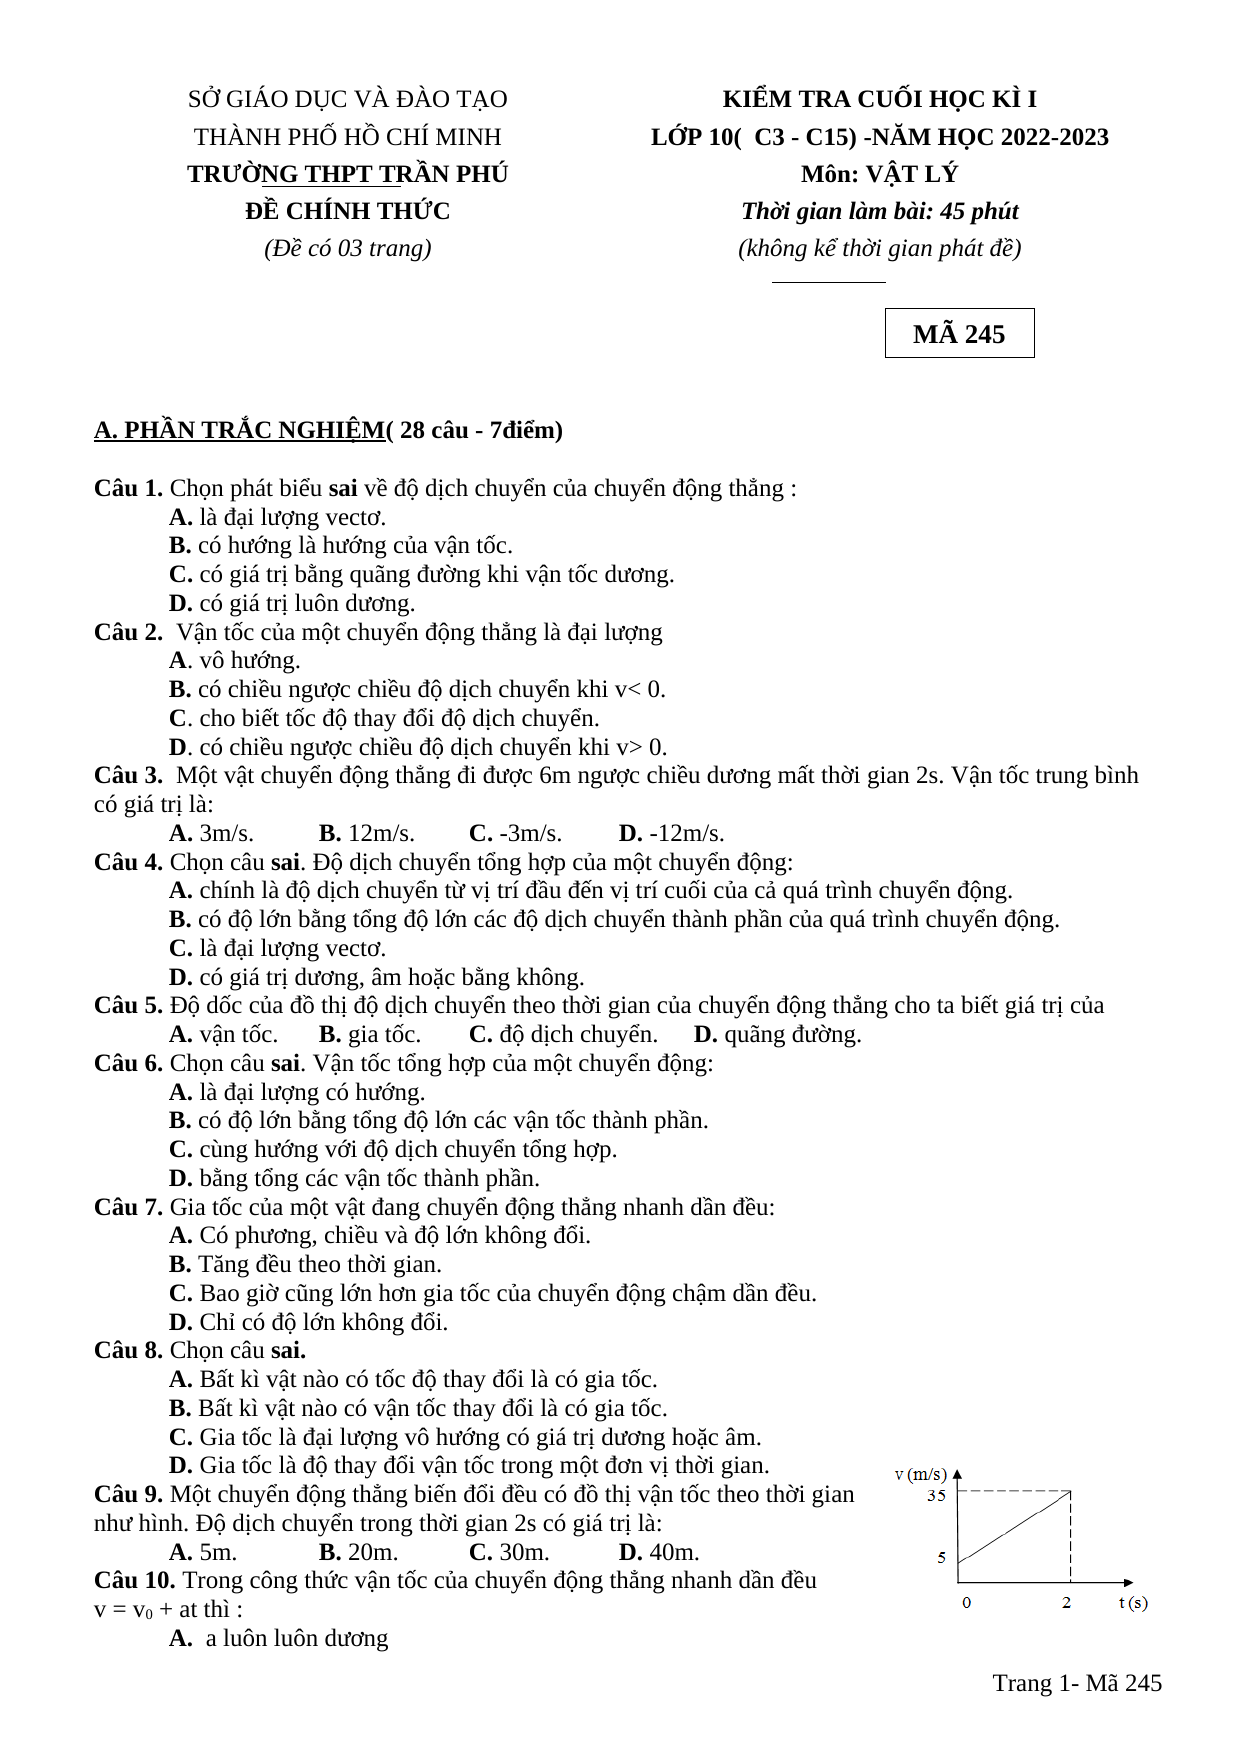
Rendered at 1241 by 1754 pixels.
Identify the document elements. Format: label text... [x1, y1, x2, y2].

table_header SỞ GIÁO DỤC VÀ ĐÀO TẠO THÀNH PHỐ HỒ CHÍ MINH TRƯỜNG THPT TRẦN PHÚ ĐỀ CHÍNH THỨC (Đề có 03 trang) [96, 84, 599, 358]
text C. Gia tốc là đại lượng vô hướng có giá trị dương hoặc âm. [94, 1422, 1162, 1450]
text D. Chỉ có độ lớn không đổi. [94, 1307, 1162, 1335]
text C. có giá trị bằng quãng đường khi vận tốc dương. [94, 559, 1162, 588]
text Câu 10. Trong công thức vận tốc của chuyển động thẳng nhanh dần đều [94, 1565, 886, 1594]
picture [886, 1429, 1160, 1626]
text B. có độ lớn bằng tổng độ lớn các vận tốc thành phần. [94, 1105, 1162, 1134]
text D. có chiều ngược chiều độ dịch chuyển khi v> 0. [94, 732, 1162, 760]
text C. Bao giờ cũng lớn hơn gia tốc của chuyển động chậm dần đều. [94, 1278, 1162, 1307]
text B. Bất kì vật nào có vận tốc thay đổi là có gia tốc. [94, 1393, 1162, 1422]
text A. Bất kì vật nào có tốc độ thay đổi là có gia tốc. [94, 1364, 1162, 1393]
text B. có chiều ngược chiều độ dịch chuyển khi v< 0. [94, 674, 1162, 703]
text Câu 5. Độ dốc của đồ thị độ dịch chuyển theo thời gian của chuyển động thẳng cho ta biết giá trị của [94, 990, 1162, 1019]
text B. Tăng đều theo thời gian. [94, 1249, 1162, 1278]
text B. có độ lớn bằng tổng độ lớn các độ dịch chuyển thành phần của quá trình chuyển động. [94, 904, 1162, 933]
text A. vận tốc. B. gia tốc. C. độ dịch chuyển. D. quãng đường. [94, 1019, 1162, 1048]
text A. a luôn luôn dương [94, 1623, 1162, 1652]
text D. Gia tốc là độ thay đổi vận tốc trong một đơn vị thời gian. [94, 1450, 886, 1479]
text D. có giá trị dương, âm hoặc bằng không. [94, 962, 1162, 990]
text C. cho biết tốc độ thay đổi độ dịch chuyển. [94, 703, 1162, 732]
text Câu 7. Gia tốc của một vật đang chuyển động thẳng nhanh dần đều: [94, 1192, 1162, 1220]
text D. bằng tổng các vận tốc thành phần. [94, 1163, 1162, 1192]
text Câu 1. Chọn phát biểu sai về độ dịch chuyển của chuyển động thẳng : [94, 473, 1162, 502]
text Câu 3. Một vật chuyển động thẳng đi được 6m ngược chiều dương mất thời gian 2s. Vận tốc trung bình có giá trị là: [94, 760, 1162, 818]
text A. 5m. B. 20m. C. 30m. D. 40m. [94, 1537, 886, 1565]
text A. PHẦN TRẮC NGHIỆM( 28 câu - 7điểm) [94, 415, 1162, 444]
text D. có giá trị luôn dương. [94, 588, 1162, 617]
text A. Có phương, chiều và độ lớn không đổi. [94, 1220, 1162, 1249]
text Câu 8. Chọn câu sai. [94, 1335, 1162, 1364]
text v = v0 + at thì : [94, 1594, 886, 1623]
text C. là đại lượng vectơ. [94, 933, 1162, 962]
text C. cùng hướng với độ dịch chuyển tổng hợp. [94, 1134, 1162, 1163]
table_header KIỂM TRA CUỐI HỌC KÌ I LỚP 10( C3 - C15) -NĂM HỌC 2022-2023 Môn: VẬT LÝ Thời gian làm bài: 45 phút (không kể thời gian phát đề) [600, 84, 1160, 358]
text B. có hướng là hướng của vận tốc. [94, 530, 1162, 559]
text A. chính là độ dịch chuyển từ vị trí đầu đến vị trí cuối của cả quá trình chuyển động. [94, 875, 1162, 904]
text A. là đại lượng có hướng. [94, 1077, 1162, 1105]
text Câu 2. Vận tốc của một chuyển động thẳng là đại lượng [94, 617, 1162, 645]
text Câu 6. Chọn câu sai. Vận tốc tổng hợp của một chuyển động: [94, 1048, 1162, 1077]
text Câu 9. Một chuyển động thẳng biến đổi đều có đồ thị vận tốc theo thời gian như hình. Độ dịch chuyển trong thời gian 2s có giá trị là: [94, 1479, 886, 1537]
text A. 3m/s. B. 12m/s. C. -3m/s. D. -12m/s. [94, 818, 1162, 847]
text A. vô hướng. [94, 645, 1162, 674]
text A. là đại lượng vectơ. [94, 502, 1162, 530]
text Câu 4. Chọn câu sai. Độ dịch chuyển tổng hợp của một chuyển động: [94, 847, 1162, 875]
